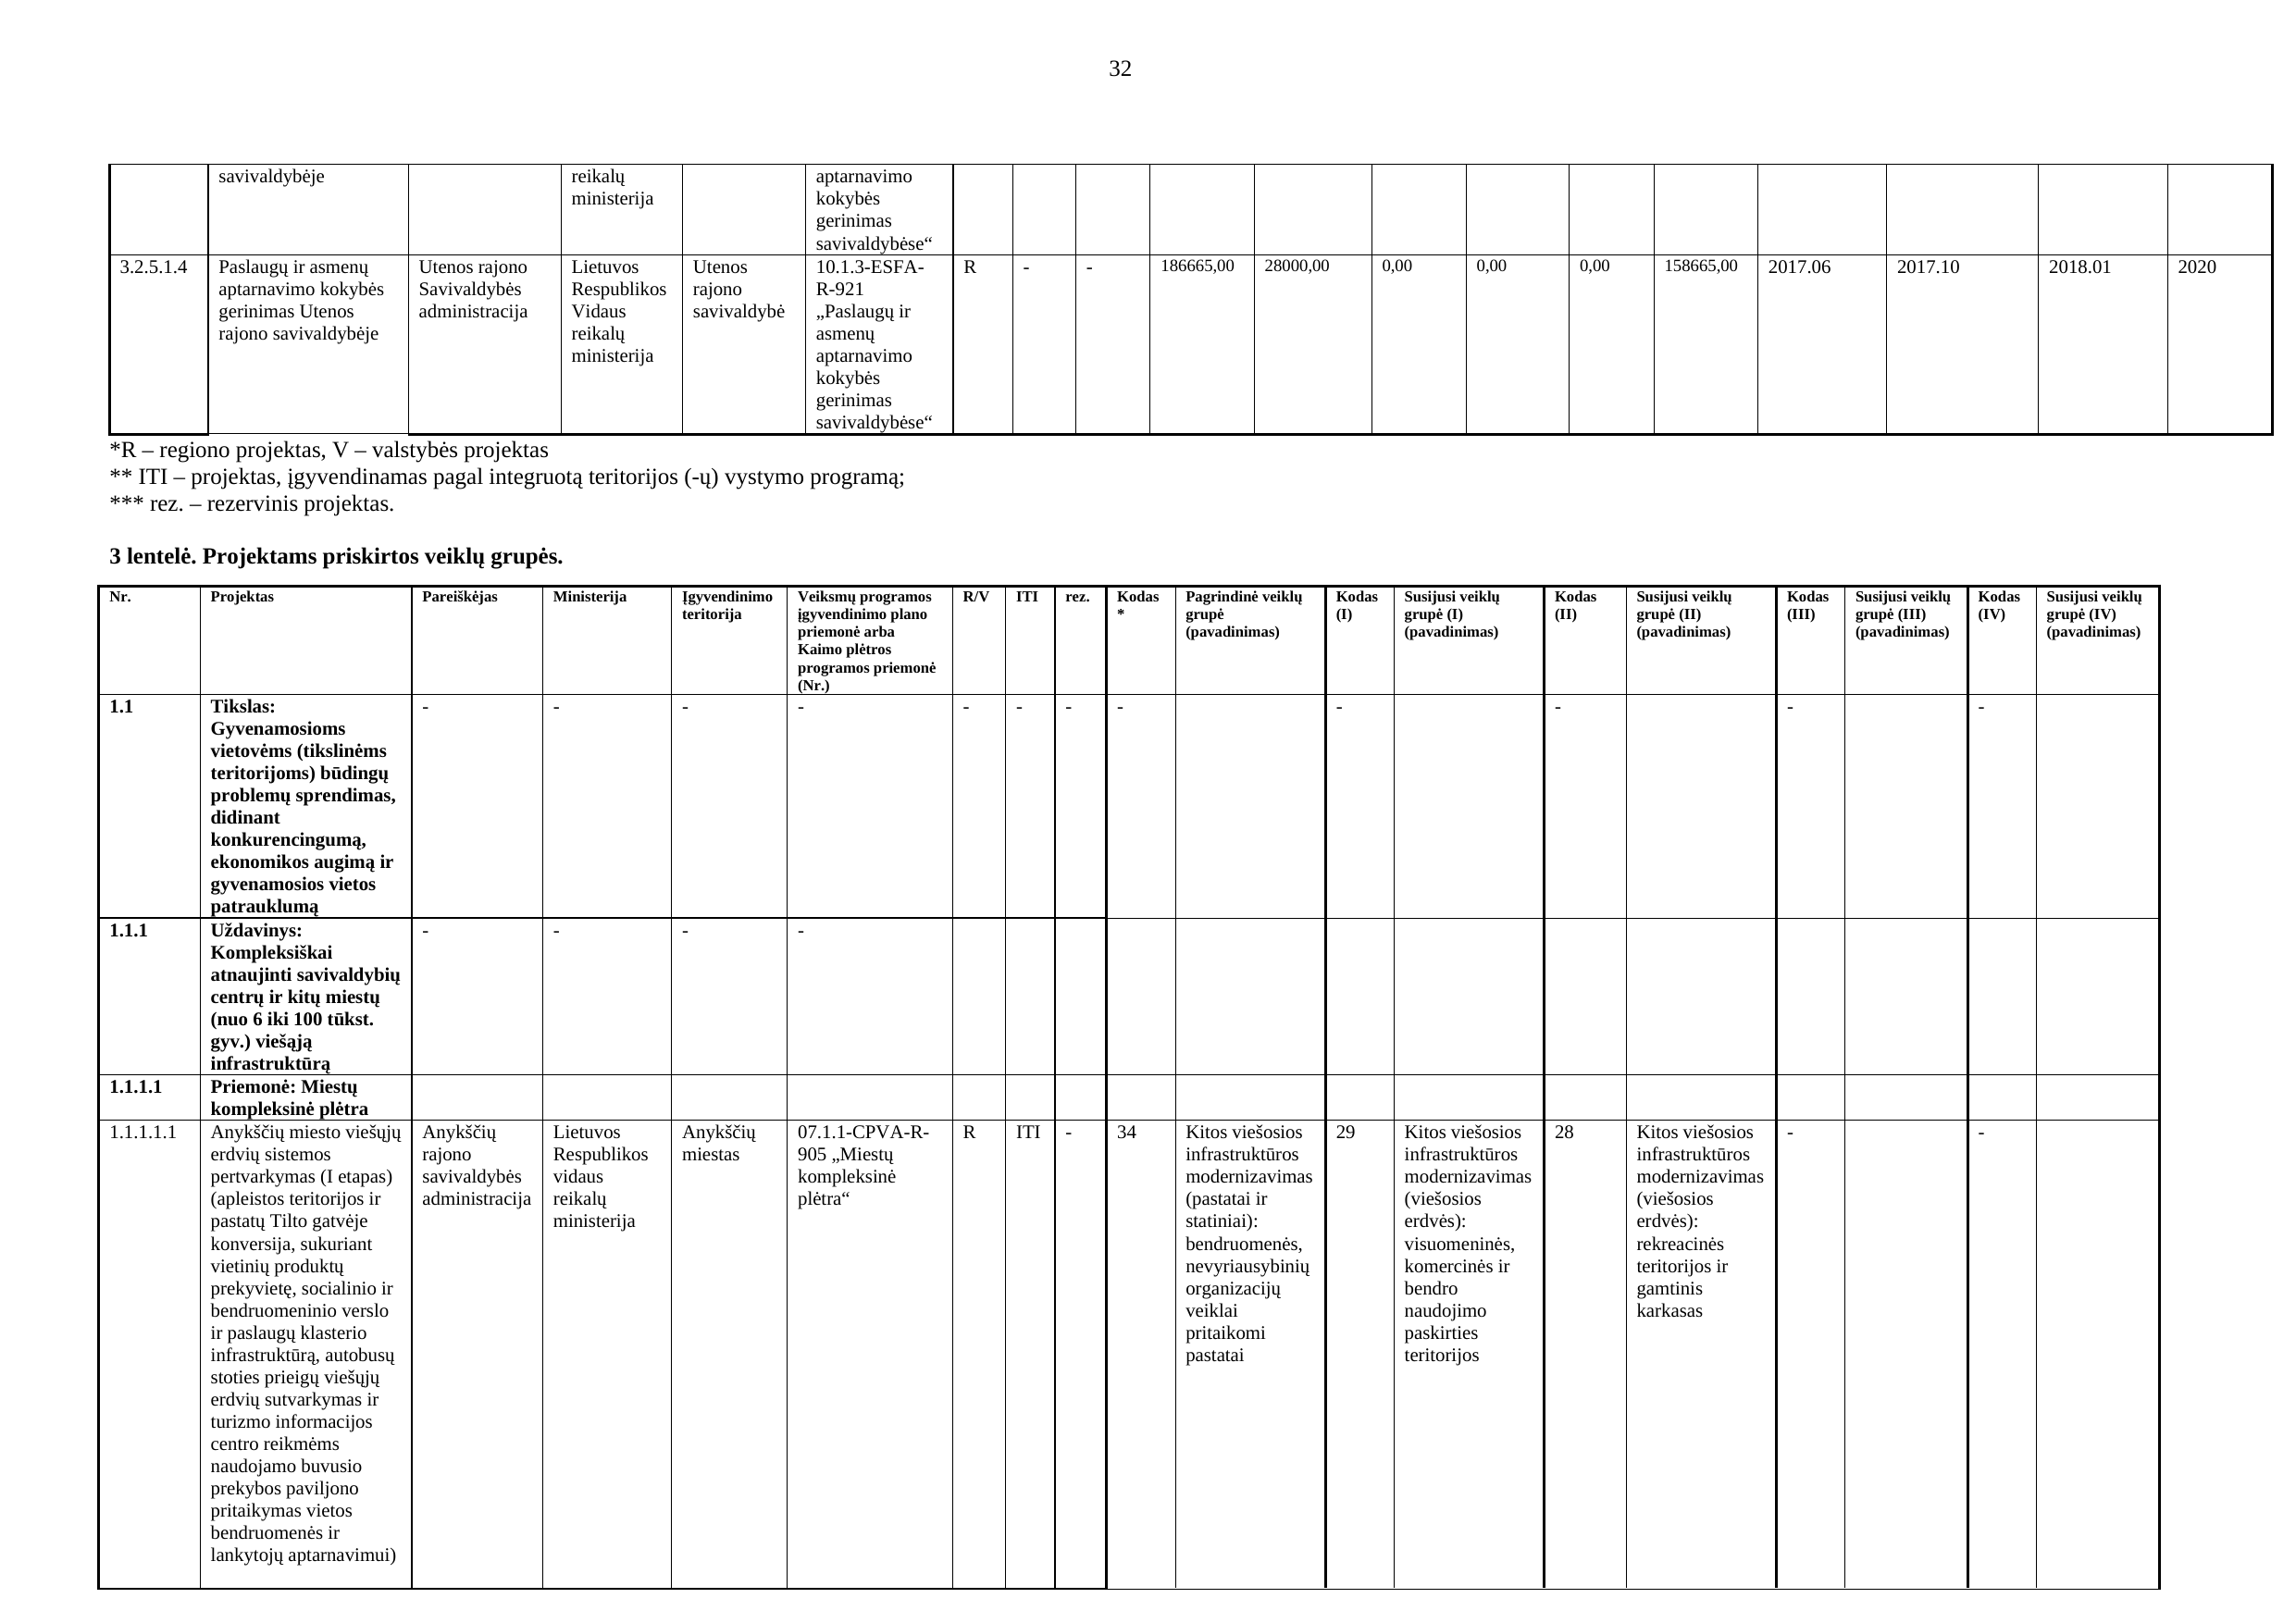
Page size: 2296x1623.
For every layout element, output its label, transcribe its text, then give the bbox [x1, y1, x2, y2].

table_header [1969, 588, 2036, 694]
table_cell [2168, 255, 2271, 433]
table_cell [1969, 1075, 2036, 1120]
text ** ITI – projektas, įgyvendinamas pagal integruotą teritorijos (-ų) vystymo programą; [109, 463, 2131, 489]
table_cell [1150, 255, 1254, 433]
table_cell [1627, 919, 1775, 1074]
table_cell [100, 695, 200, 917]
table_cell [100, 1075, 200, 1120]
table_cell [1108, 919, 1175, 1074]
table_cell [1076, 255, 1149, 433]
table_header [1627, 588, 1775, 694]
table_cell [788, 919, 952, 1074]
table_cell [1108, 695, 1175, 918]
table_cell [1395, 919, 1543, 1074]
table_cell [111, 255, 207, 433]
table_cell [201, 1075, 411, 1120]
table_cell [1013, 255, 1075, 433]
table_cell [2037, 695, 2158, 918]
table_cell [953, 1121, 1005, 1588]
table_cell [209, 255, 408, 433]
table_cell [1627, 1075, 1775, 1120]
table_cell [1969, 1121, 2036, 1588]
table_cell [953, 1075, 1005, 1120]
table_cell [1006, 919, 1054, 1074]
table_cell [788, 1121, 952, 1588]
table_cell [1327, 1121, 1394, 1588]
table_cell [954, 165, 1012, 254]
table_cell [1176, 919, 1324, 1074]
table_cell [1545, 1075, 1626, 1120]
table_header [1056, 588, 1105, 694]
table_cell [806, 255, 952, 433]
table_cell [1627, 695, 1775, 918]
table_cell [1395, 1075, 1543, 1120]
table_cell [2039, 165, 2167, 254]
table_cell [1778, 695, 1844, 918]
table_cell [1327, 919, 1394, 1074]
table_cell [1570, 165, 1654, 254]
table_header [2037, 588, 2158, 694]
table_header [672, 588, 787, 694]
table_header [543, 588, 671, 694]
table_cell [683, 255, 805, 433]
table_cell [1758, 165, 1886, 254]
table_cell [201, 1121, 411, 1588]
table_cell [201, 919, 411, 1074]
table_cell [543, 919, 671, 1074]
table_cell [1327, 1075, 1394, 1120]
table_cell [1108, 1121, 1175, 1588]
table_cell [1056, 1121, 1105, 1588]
text *R – regiono projektas, V – valstybės projektas [109, 436, 2131, 463]
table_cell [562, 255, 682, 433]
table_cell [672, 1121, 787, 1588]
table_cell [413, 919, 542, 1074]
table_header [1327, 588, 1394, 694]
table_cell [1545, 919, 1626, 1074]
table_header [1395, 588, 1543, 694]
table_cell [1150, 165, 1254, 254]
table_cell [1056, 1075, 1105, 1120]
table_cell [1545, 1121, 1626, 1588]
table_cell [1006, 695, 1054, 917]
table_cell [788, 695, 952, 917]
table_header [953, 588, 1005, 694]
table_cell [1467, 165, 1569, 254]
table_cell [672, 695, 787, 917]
text 3 lentelė. Projektams priskirtos veiklų grupės. [109, 542, 2131, 569]
text *** rez. – rezervinis projektas. [109, 489, 2131, 515]
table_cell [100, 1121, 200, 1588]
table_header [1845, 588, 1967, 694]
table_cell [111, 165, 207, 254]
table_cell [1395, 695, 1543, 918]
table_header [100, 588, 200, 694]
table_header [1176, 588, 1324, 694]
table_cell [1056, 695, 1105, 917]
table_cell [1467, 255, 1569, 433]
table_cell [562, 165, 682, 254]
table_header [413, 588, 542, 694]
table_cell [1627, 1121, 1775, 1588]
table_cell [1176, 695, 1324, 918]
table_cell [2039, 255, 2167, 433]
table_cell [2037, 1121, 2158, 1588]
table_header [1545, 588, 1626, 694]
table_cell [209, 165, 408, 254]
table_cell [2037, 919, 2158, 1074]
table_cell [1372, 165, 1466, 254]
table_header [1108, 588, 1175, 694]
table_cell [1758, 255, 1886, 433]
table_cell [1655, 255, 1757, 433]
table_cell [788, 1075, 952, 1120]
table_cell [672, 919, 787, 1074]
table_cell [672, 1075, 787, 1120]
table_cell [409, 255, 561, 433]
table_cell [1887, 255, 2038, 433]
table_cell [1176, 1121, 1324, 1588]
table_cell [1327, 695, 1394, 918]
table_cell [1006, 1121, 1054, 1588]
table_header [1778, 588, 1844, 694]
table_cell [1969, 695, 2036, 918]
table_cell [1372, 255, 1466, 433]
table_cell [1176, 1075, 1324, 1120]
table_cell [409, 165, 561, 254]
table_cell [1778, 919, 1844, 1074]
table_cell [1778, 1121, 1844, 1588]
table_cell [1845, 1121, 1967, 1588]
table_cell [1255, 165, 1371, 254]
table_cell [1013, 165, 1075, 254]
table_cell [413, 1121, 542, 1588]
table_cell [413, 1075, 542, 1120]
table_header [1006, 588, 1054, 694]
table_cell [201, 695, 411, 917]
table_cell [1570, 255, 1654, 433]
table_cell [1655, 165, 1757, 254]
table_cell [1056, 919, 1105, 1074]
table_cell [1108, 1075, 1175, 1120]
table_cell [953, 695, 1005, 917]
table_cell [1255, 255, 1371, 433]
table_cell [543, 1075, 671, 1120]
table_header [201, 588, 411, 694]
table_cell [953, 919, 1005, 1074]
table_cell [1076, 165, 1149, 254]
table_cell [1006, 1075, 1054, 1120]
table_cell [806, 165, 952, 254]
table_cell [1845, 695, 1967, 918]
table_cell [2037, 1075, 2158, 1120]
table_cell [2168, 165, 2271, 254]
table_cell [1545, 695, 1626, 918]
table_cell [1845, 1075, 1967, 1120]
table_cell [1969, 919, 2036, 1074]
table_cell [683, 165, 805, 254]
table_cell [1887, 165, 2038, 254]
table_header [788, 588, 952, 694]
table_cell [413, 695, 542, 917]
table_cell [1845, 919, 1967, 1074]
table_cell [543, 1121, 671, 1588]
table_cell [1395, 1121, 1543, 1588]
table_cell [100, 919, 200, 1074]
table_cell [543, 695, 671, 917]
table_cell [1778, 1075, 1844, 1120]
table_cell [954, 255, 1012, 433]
